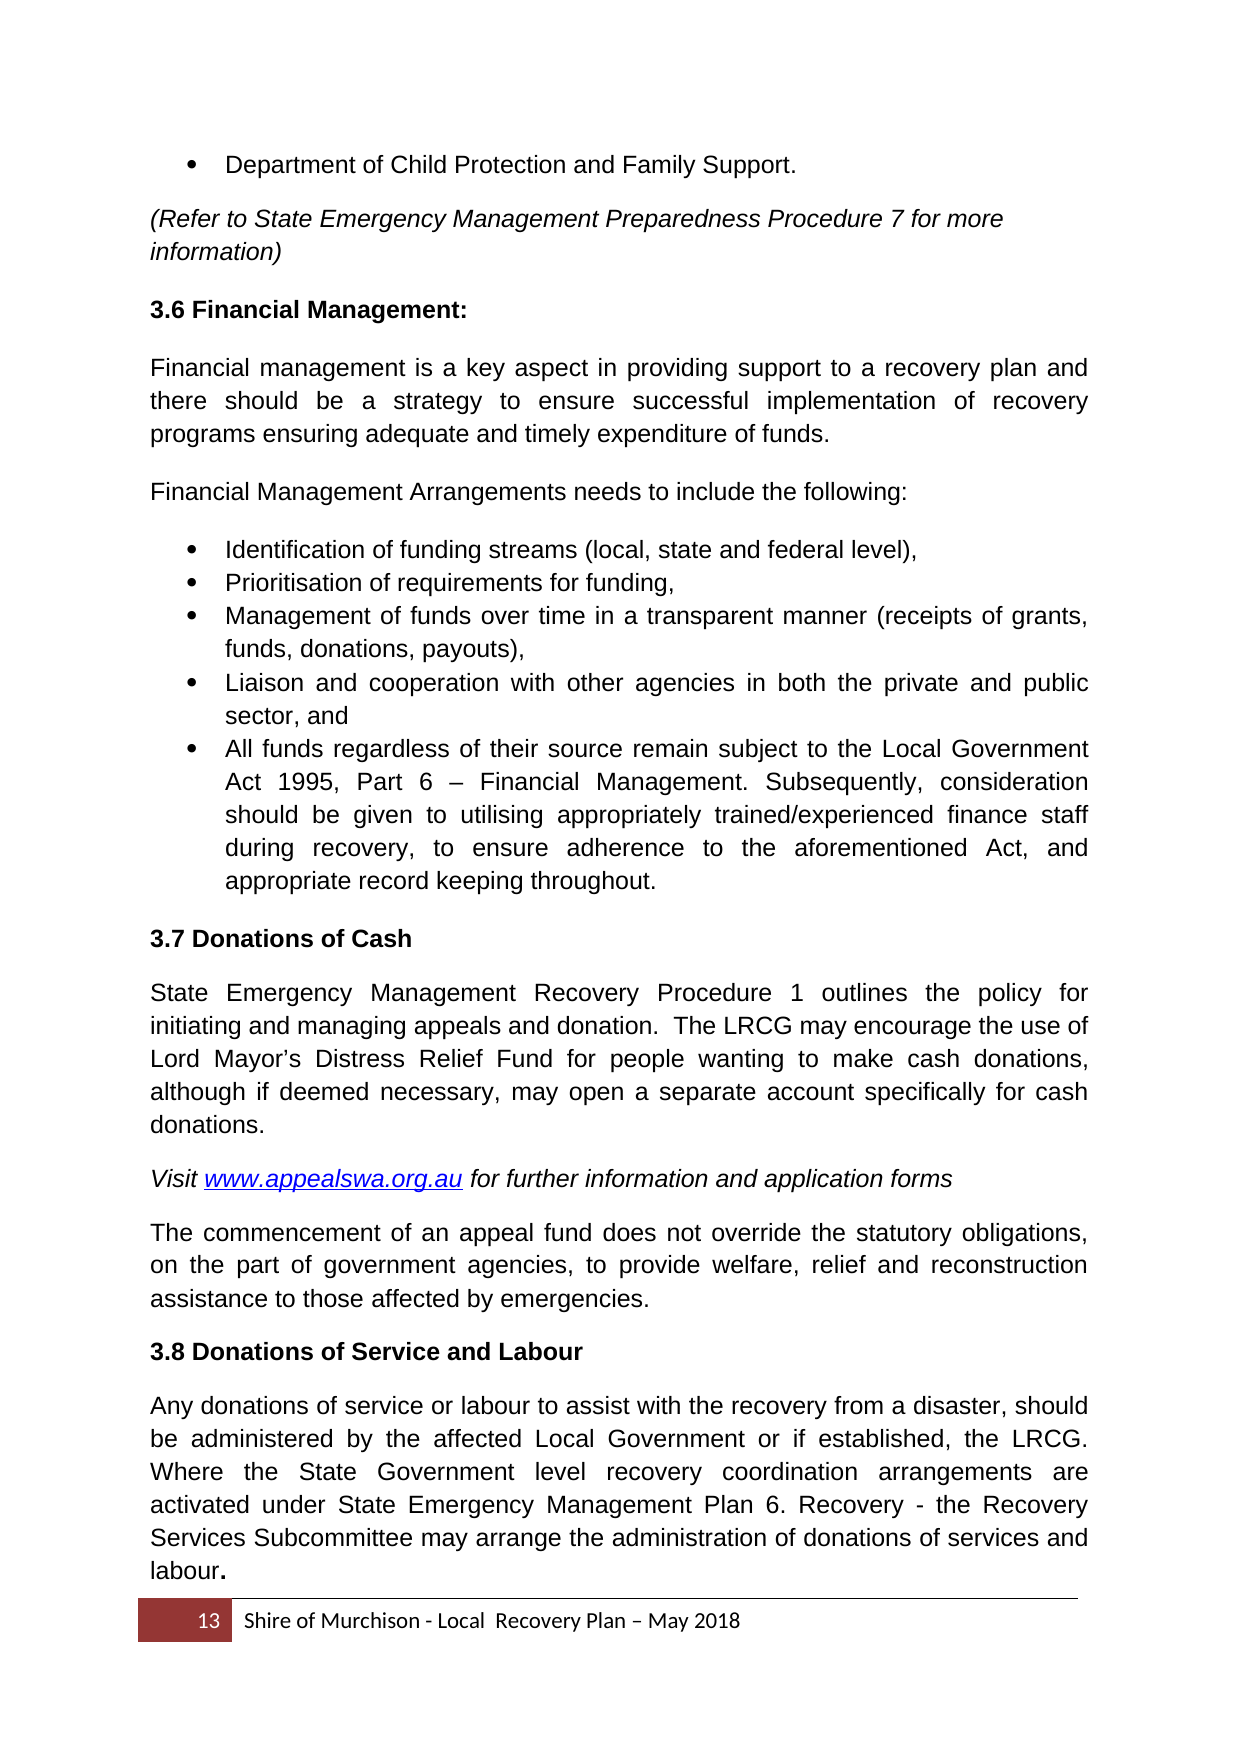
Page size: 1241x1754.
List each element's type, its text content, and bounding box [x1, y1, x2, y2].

text Visit www.appealswa.org.au for further information and application forms [150, 1164, 1090, 1192]
text The commencement of an appeal fund does not override the statutory obligations, on the part of government agencies, to provide welfare, relief and reconstruction assistance to those affected by emergencies. [150, 1217, 1090, 1312]
text Financial management is a key aspect in providing support to a recovery plan and there should be a strategy to ensure successful implementation of recovery programs ensuring adequate and timely expenditure of funds. [150, 353, 1090, 448]
list Identification of funding streams (local, state and federal level), [187, 535, 1090, 564]
text 3.8 Donations of Service and Labour [150, 1337, 1090, 1366]
list Department of Child Protection and Family Support. [187, 150, 1090, 179]
text (Refer to State Emergency Management Preparedness Procedure 7 for more information) [150, 204, 1090, 266]
list Liaison and cooperation with other agencies in both the private and public sector, and [187, 667, 1090, 729]
text 3.6 Financial Management: [150, 295, 1090, 324]
list All funds regardless of their source remain subject to the Local Government Act 1995, Part 6 – Financial Management. Subsequently, consideration should be given to utilising appropriately trained/experienced finance staff during recovery, to ensure adherence to the aforementioned Act, and appropriate record keeping throughout. [187, 734, 1090, 894]
list Management of funds over time in a transparent manner (receipts of grants, funds, donations, payouts), [187, 601, 1090, 663]
text State Emergency Management Recovery Procedure 1 outlines the policy for initiating and managing appeals and donation. The LRCG may encourage the use of Lord Mayor’s Distress Relief Fund for people wanting to make cash donations, although if deemed necessary, may open a separate account specifically for cash donations. [150, 978, 1090, 1138]
text 3.7 Donations of Cash [150, 924, 1090, 953]
text Any donations of service or labour to assist with the recovery from a disaster, should be administered by the affected Local Government or if established, the LRCG. Where the State Government level recovery coordination arrangements are activated under State Emergency Management Plan 6. Recovery - the Recovery Services Subcommittee may arrange the administration of donations of services and labour. [150, 1391, 1090, 1585]
list Prioritisation of requirements for funding, [187, 568, 1090, 597]
text Financial Management Arrangements needs to include the following: [150, 477, 1090, 506]
